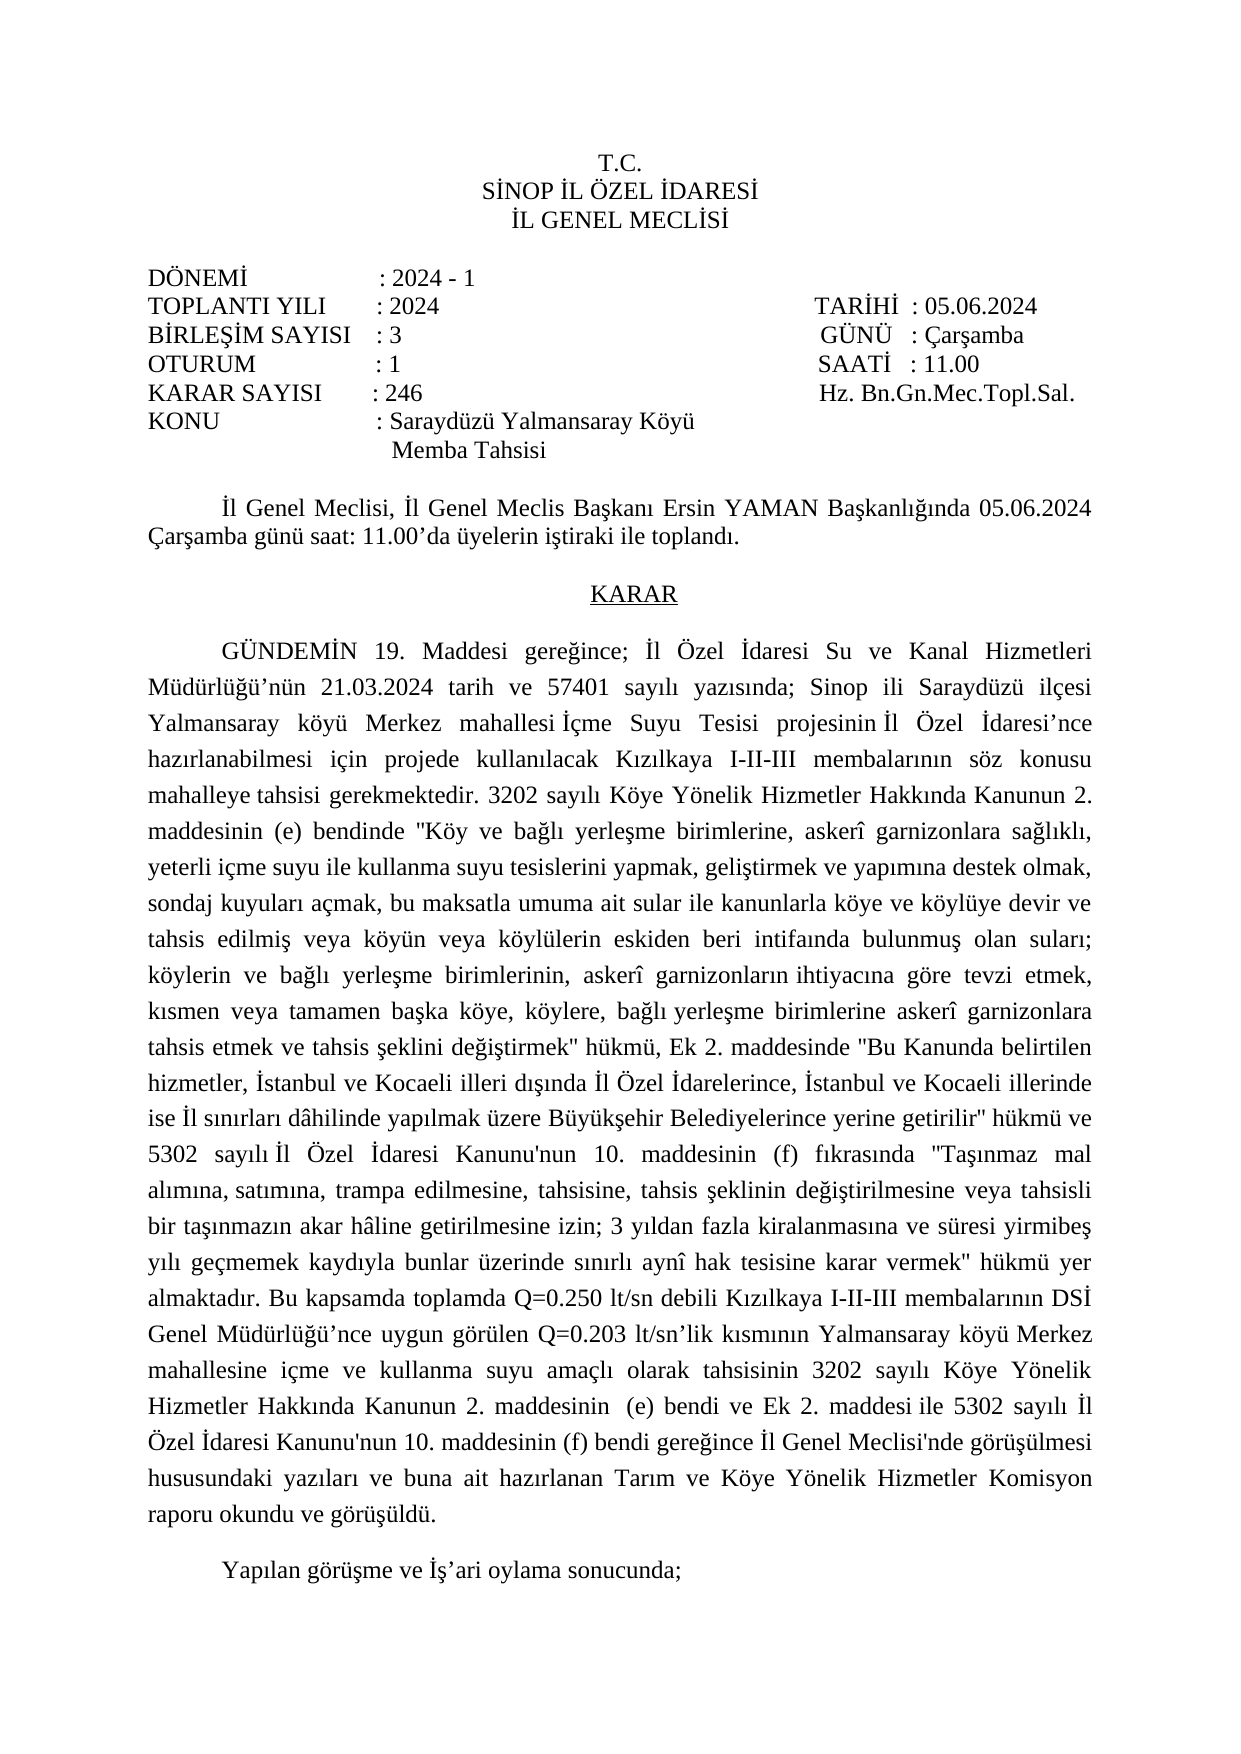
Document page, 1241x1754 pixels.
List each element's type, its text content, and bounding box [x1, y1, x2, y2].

text KARAR [516, 579, 1093, 608]
text İl Genel Meclisi, İl Genel Meclis Başkanı Ersin YAMAN Başkanlığında 05.06.2024 Çarşamba günü saat: 11.00’da üyelerin iştiraki ile toplandı. [148, 493, 1093, 550]
text İL GENEL MECLİSİ [148, 205, 1093, 234]
text BİRLEŞİM SAYISI : 3 GÜNÜ : Çarşamba [148, 320, 1093, 349]
text KONU : Saraydüzü Yalmansaray Köyü Memba Tahsisi [148, 406, 1093, 464]
text OTURUM : 1 SAATİ : 11.00 [148, 349, 1093, 378]
text SİNOP İL ÖZEL İDARESİ [148, 176, 1093, 205]
text KARAR SAYISI : 246 Hz. Bn.Gn.Mec.Topl.Sal. [148, 378, 1093, 406]
text Yapılan görüşme ve İş’ari oylama sonucunda; [148, 1556, 1093, 1584]
text GÜNDEMİN 19. Maddesi gereğince; İl Özel İdaresi Su ve Kanal Hizmetleri Müdürlüğü’nün 21.03.2024 tarih ve 57401 sayılı yazısında; Sinop ili Saraydüzü ilçesi Yalmansaray köyü Merkez mahallesi İçme Suyu Tesisi projesinin İl Özel İdaresi’nce hazırlanabilmesi için projede kullanılacak Kızılkaya I-II-III membalarının söz konusu mahalleye tahsisi gerekmektedir. 3202 sayılı Köye Yönelik Hizmetler Hakkında Kanunun 2. maddesinin (e) bendinde ''Köy ve bağlı yerleşme birimlerine, askerî garnizonlara sağlıklı, yeterli içme suyu ile kullanma suyu tesislerini yapmak, geliştirmek ve yapımına destek olmak, sondaj kuyuları açmak, bu maksatla umuma ait sular ile kanunlarla köye ve köylüye devir ve tahsis edilmiş veya köyün veya köylülerin eskiden beri intifaında bulunmuş olan suları; köylerin ve bağlı yerleşme birimlerinin, askerî garnizonların ihtiyacına göre tevzi etmek, kısmen veya tamamen başka köye, köylere, bağlı yerleşme birimlerine askerî garnizonlara tahsis etmek ve tahsis şeklini değiştirmek'' hükmü, Ek 2. maddesinde ''Bu Kanunda belirtilen hizmetler, İstanbul ve Kocaeli illeri dışında İl Özel İdarelerince, İstanbul ve Kocaeli illerinde ise İl sınırları dâhilinde yapılmak üzere Büyükşehir Belediyelerince yerine getirilir'' hükmü ve 5302 sayılı İl Özel İdaresi Kanunu'nun 10. maddesinin (f) fıkrasında ''Taşınmaz mal alımına, satımına, trampa edilmesine, tahsisine, tahsis şeklinin değiştirilmesine veya tahsisli bir taşınmazın akar hâline getirilmesine izin; 3 yıldan fazla kiralanmasına ve süresi yirmibeş yılı geçmemek kaydıyla bunlar üzerinde sınırlı aynî hak tesisine karar vermek'' hükmü yer almaktadır. Bu kapsamda toplamda Q=0.250 lt/sn debili Kızılkaya I-II-III membalarının DSİ Genel Müdürlüğü’nce uygun görülen Q=0.203 lt/sn’lik kısmının Yalmansaray köyü Merkez mahallesine içme ve kullanma suyu amaçlı olarak tahsisinin 3202 sayılı Köye Yönelik Hizmetler Hakkında Kanunun 2. maddesinin (e) bendi ve Ek 2. maddesi ile 5302 sayılı İl Özel İdaresi Kanunu'nun 10. maddesinin (f) bendi gereğince İl Genel Meclisi'nde görüşülmesi hususundaki yazıları ve buna ait hazırlanan Tarım ve Köye Yönelik Hizmetler Komisyon raporu okundu ve görüşüldü. [148, 636, 1093, 1528]
text DÖNEMİ : 2024 - 1 [148, 263, 1093, 291]
text TOPLANTI YILI : 2024 TARİHİ : 05.06.2024 [148, 291, 1093, 320]
text T.C. [148, 148, 1093, 176]
